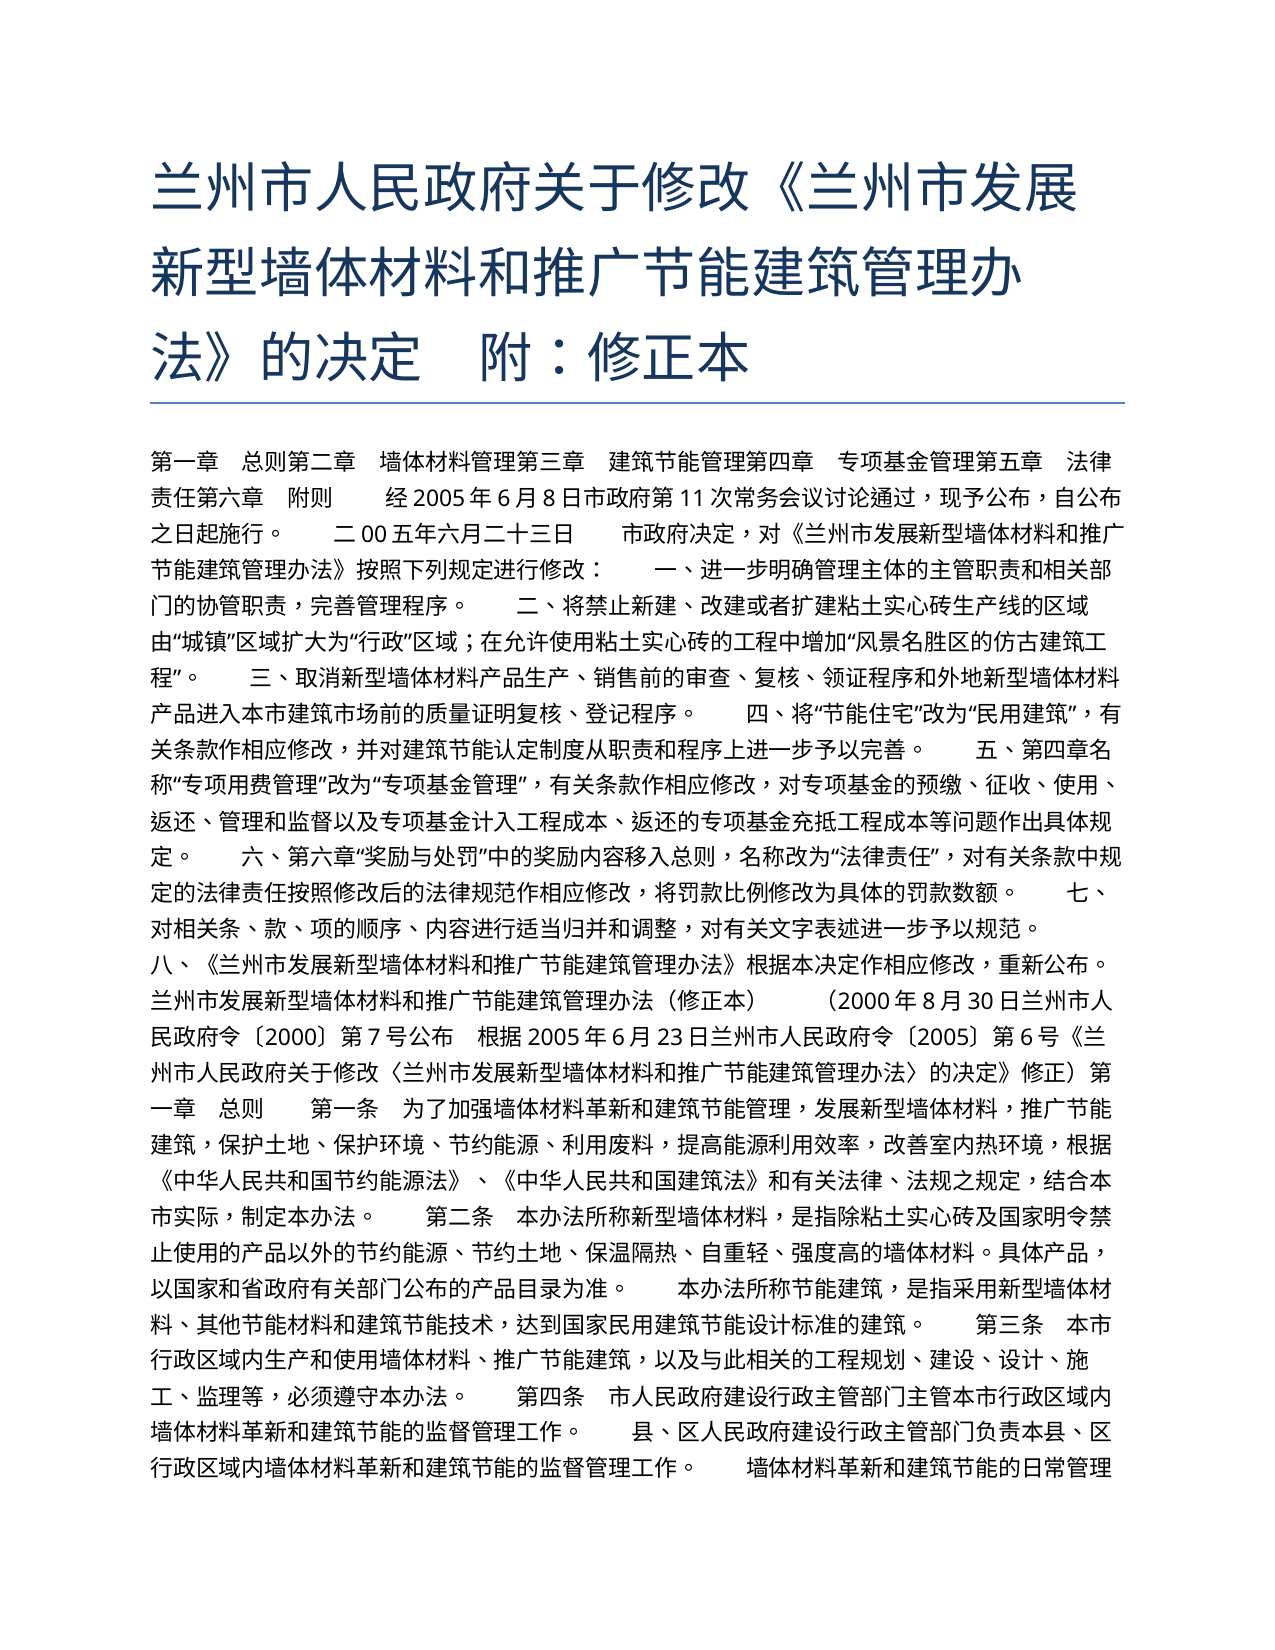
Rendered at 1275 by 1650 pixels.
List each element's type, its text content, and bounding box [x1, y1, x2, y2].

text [150, 446, 1125, 1483]
title 兰州市人民政府关于修改《兰州市发展新型墙体材料和推广节能建筑管理办法》的决定 附：修正本 [150, 150, 1125, 402]
